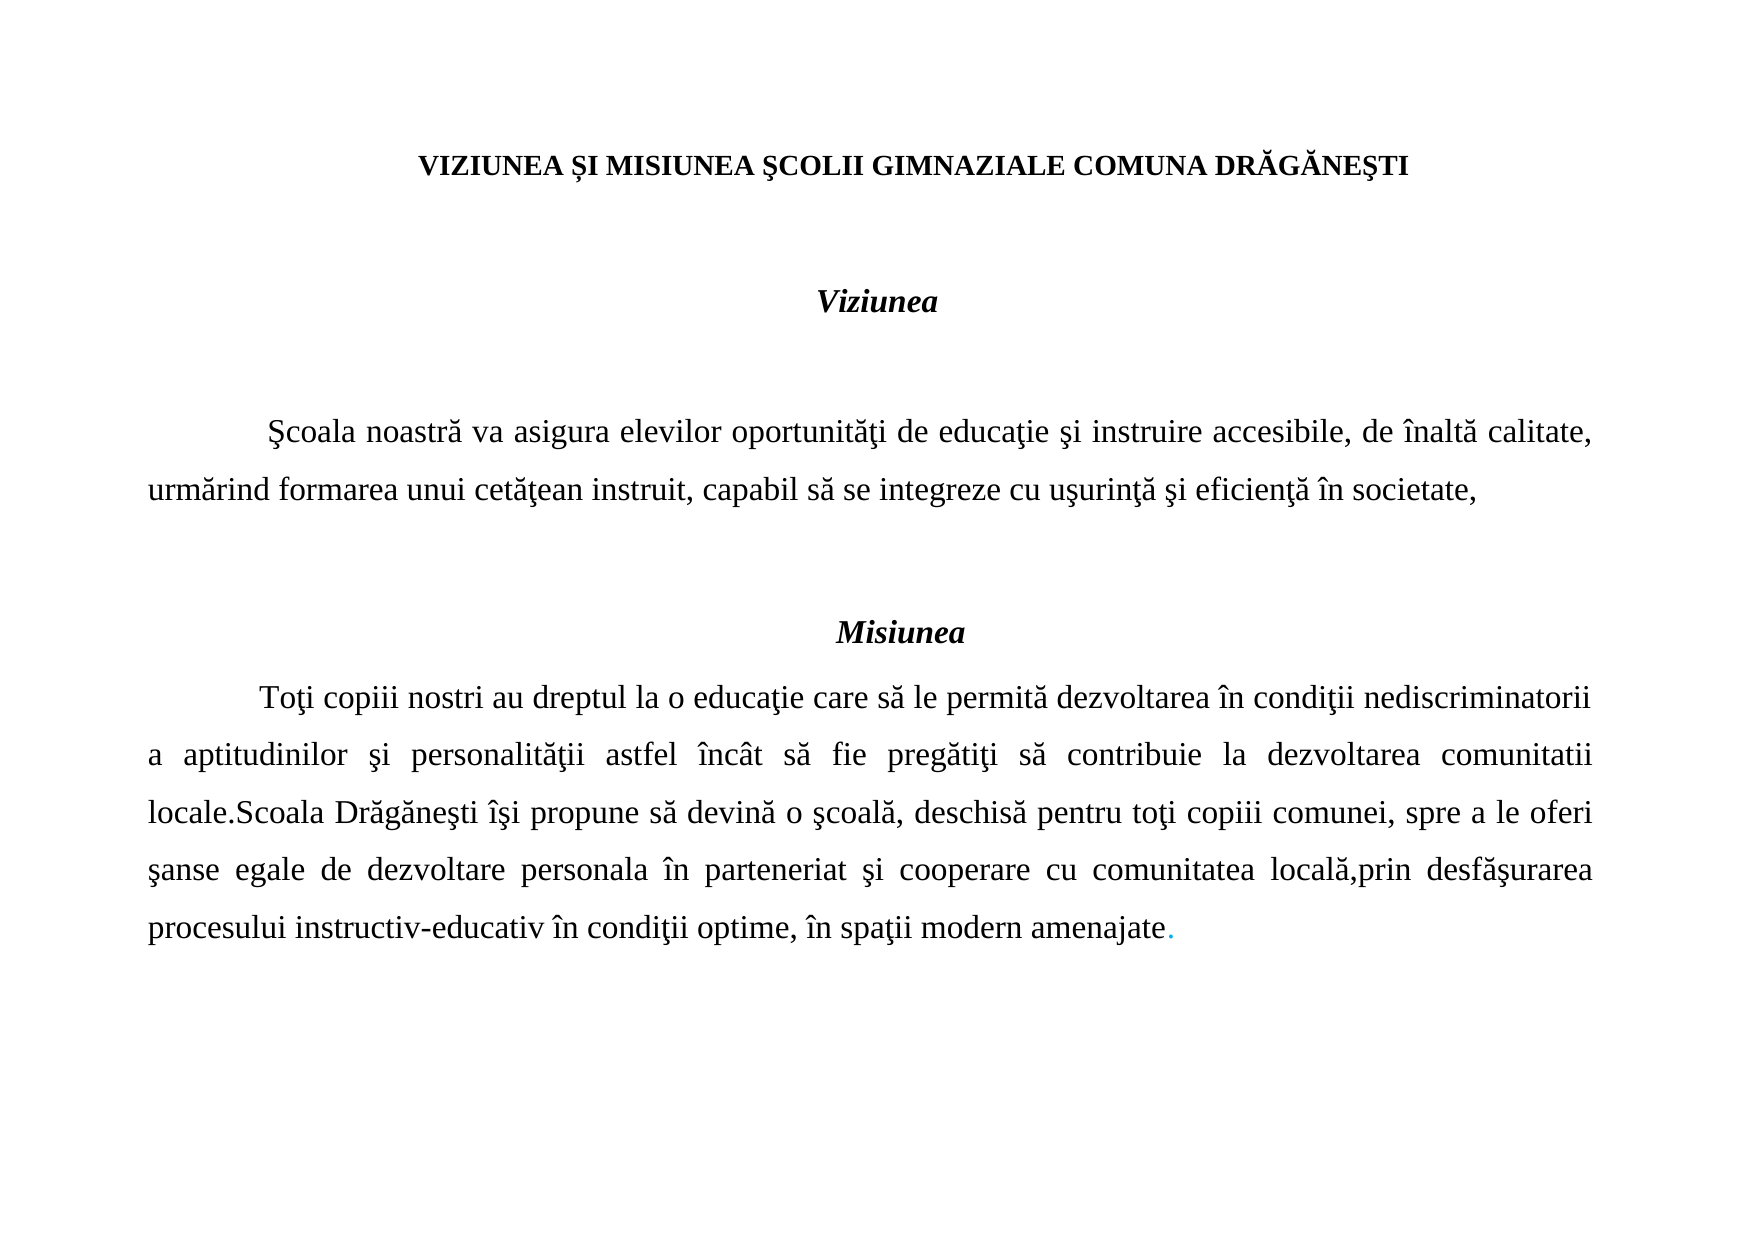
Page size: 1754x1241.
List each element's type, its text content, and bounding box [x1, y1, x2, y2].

text Toţi copiii nostri au dreptul la o educaţie care să le permită dezvoltarea în condiţii nediscriminatorii a aptitudinilor şi personalităţii astfel încât să fie pregătiţi să contribuie la dezvoltarea comunitatii locale.Scoala Drăgăneşti îşi propune să devină o şcoală, deschisă pentru toţi copiii comunei, spre a le oferi şanse egale de dezvoltare personala în parteneriat şi cooperare cu comunitatea locală,prin desfăşurarea procesului instructiv-educativ în condiţii optime, în spaţii modern amenajate. [148, 677, 1595, 946]
text Misiunea [148, 612, 1595, 651]
text VIZIUNEA ȘI MISIUNEA ŞCOLII GIMNAZIALE COMUNA DRĂGĂNEŞTI [148, 148, 1606, 181]
text Şcoala noastră va asigura elevilor oportunităţi de educaţie şi instruire accesibile, de înaltă calitate, urmărind formarea unui cetăţean instruit, capabil să se integreze cu uşurinţă şi eficienţă în societate, [148, 412, 1595, 507]
text Viziunea [148, 282, 1606, 320]
